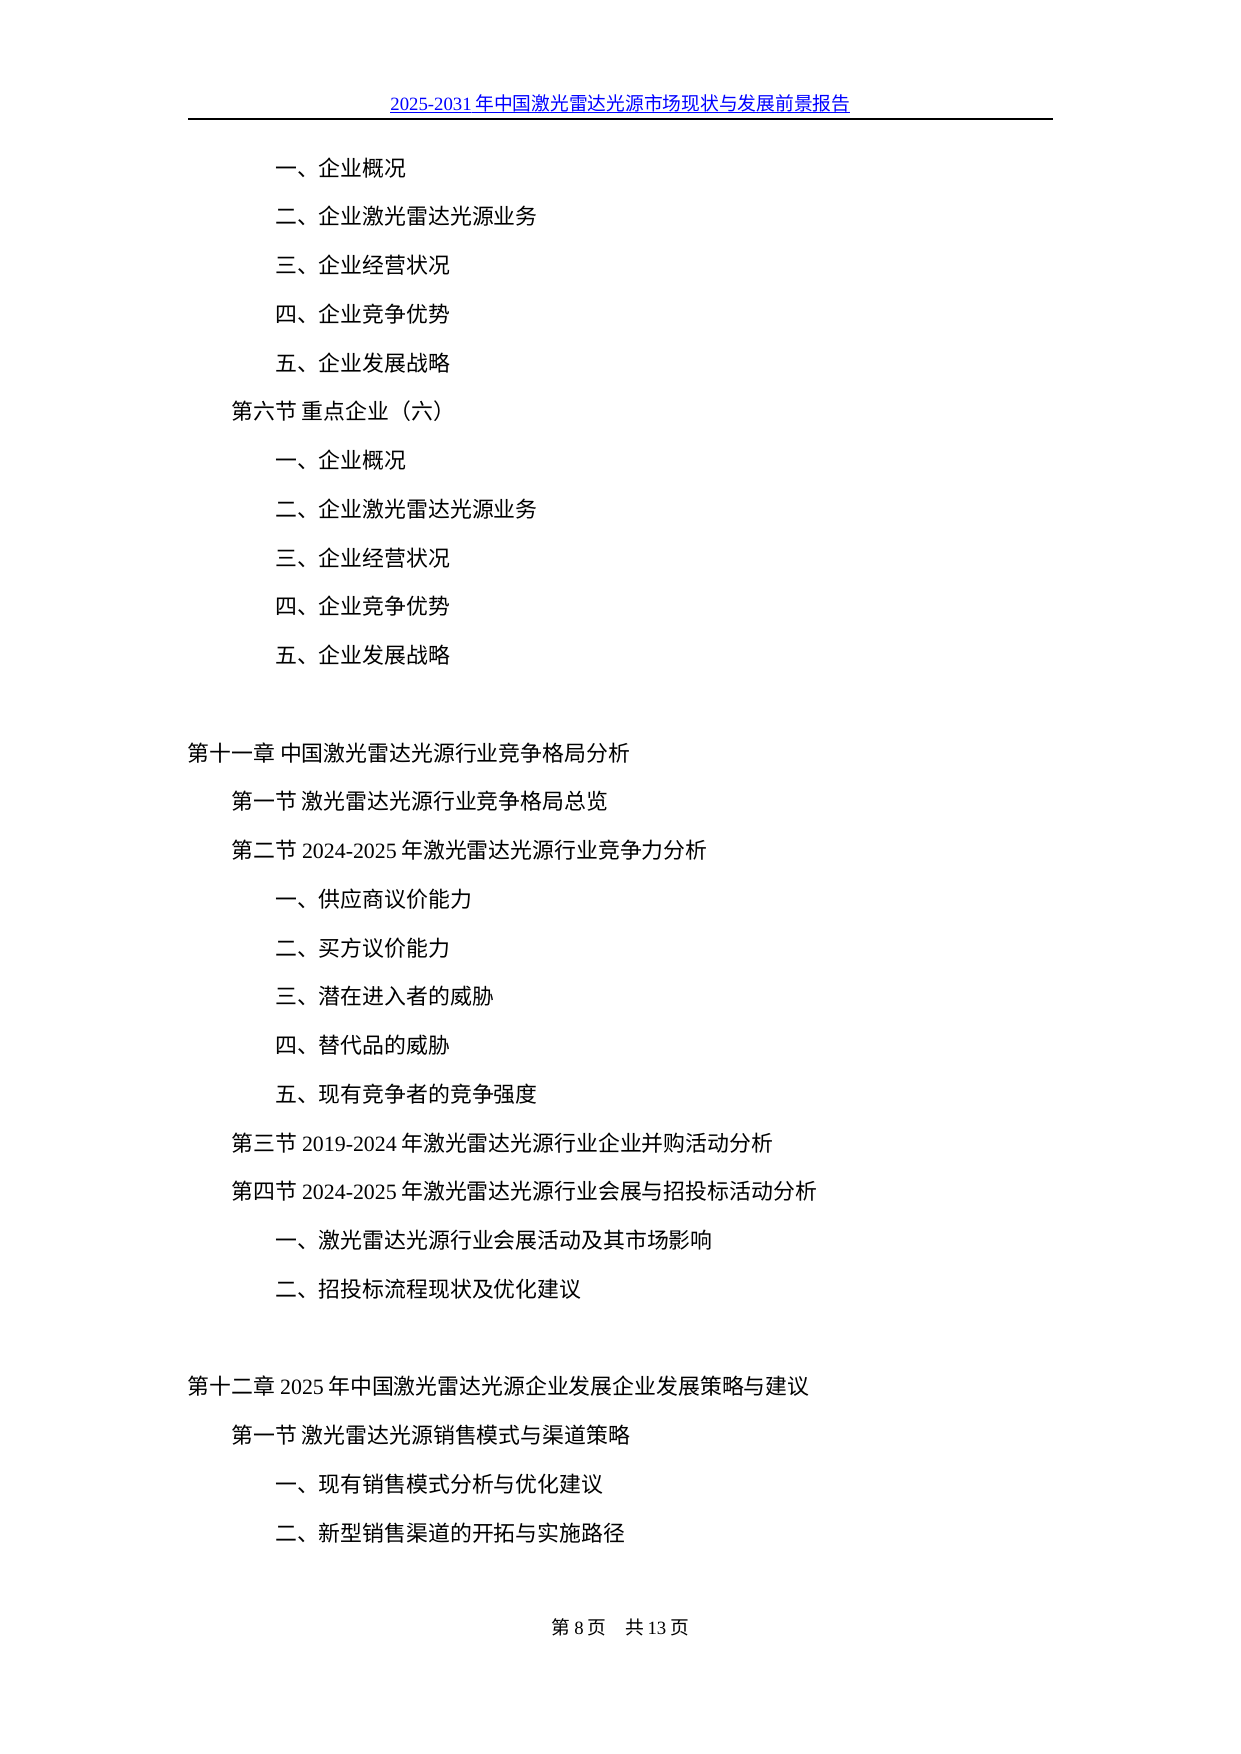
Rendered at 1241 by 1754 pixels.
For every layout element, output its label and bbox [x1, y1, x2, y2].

text [187, 150, 1053, 1548]
